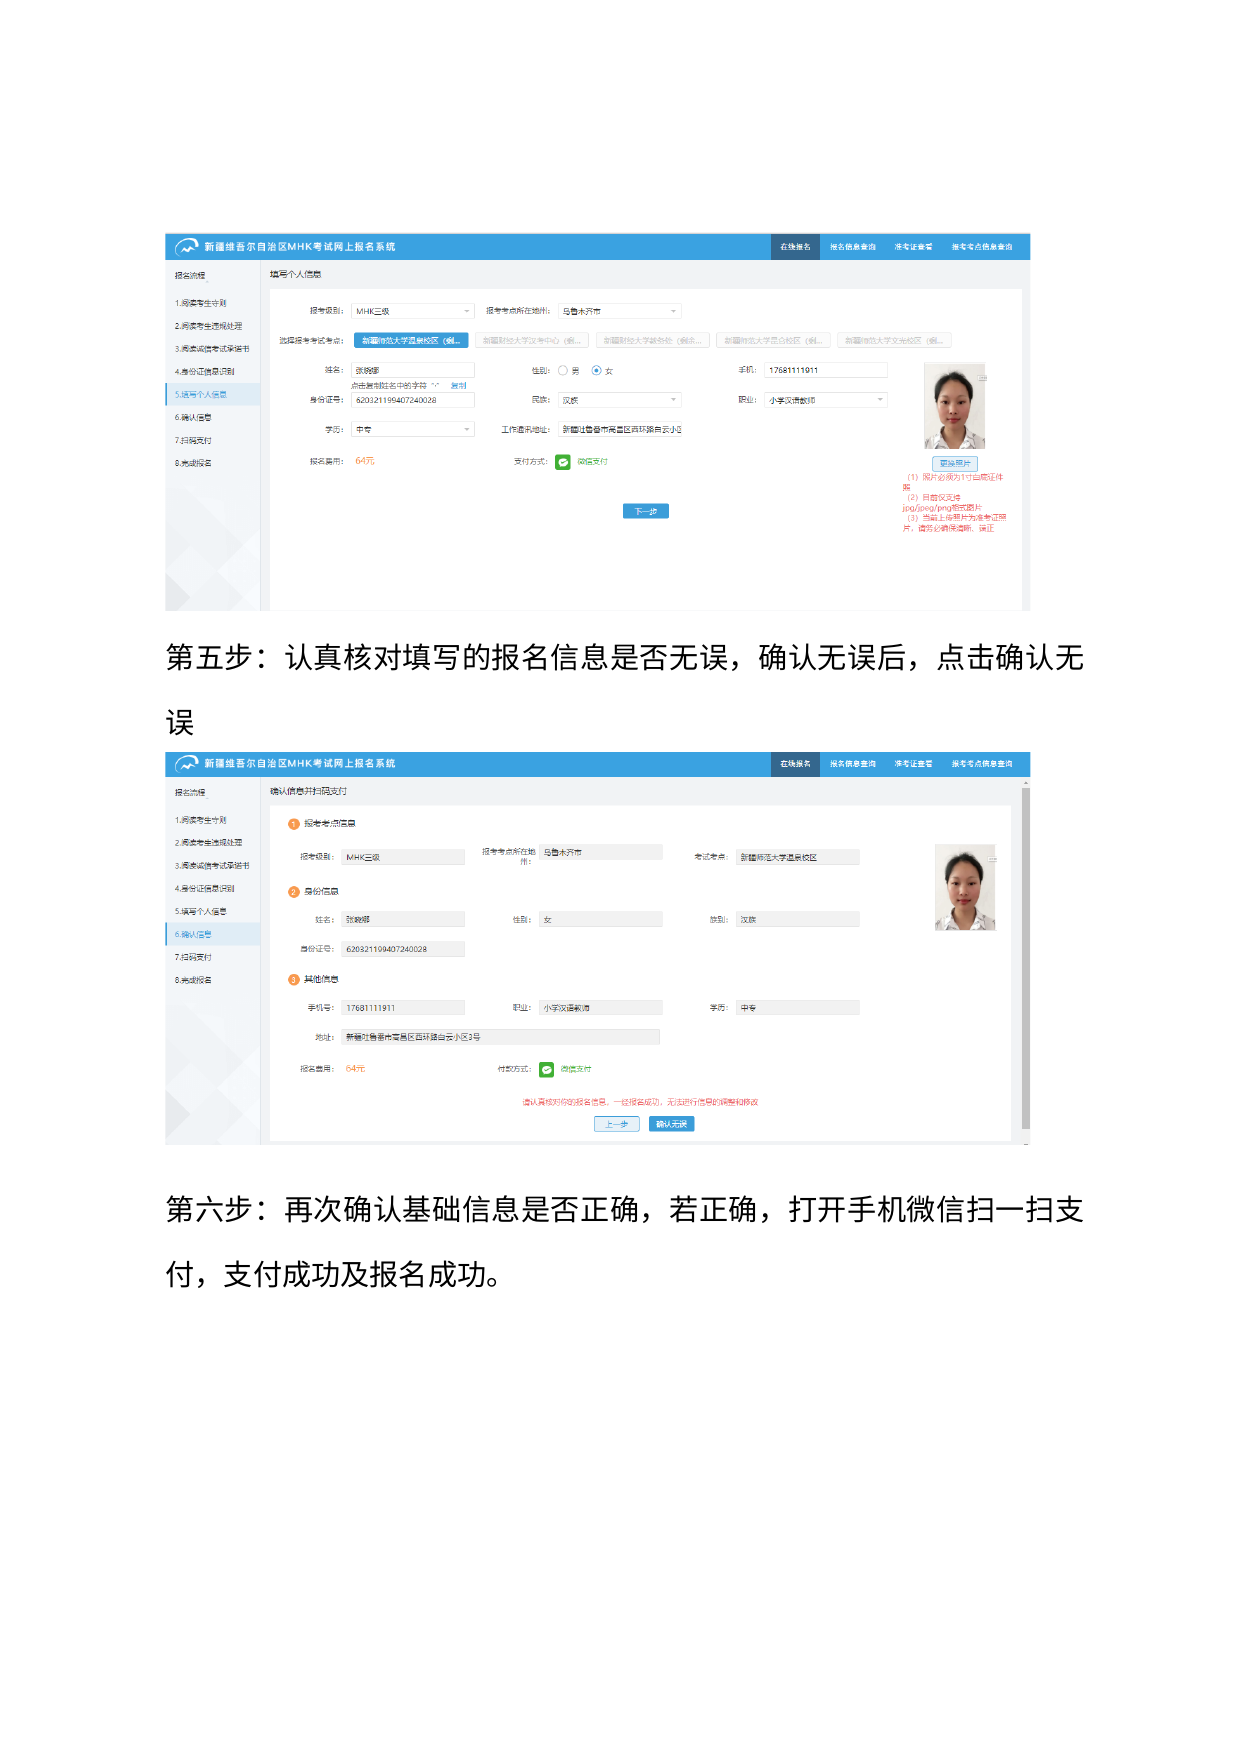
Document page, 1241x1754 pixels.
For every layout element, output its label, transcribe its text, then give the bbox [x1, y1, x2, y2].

picture [165, 232, 1031, 611]
text 第五步：认真核对填写的报名信息是否无误，确认无误后，点击确认无误 [165, 623, 1087, 753]
picture [165, 752, 1031, 1145]
text 第六步：再次确认基础信息是否正确，若正确，打开手机微信扫一扫支付，支付成功及报名成功。 [165, 1175, 1087, 1305]
